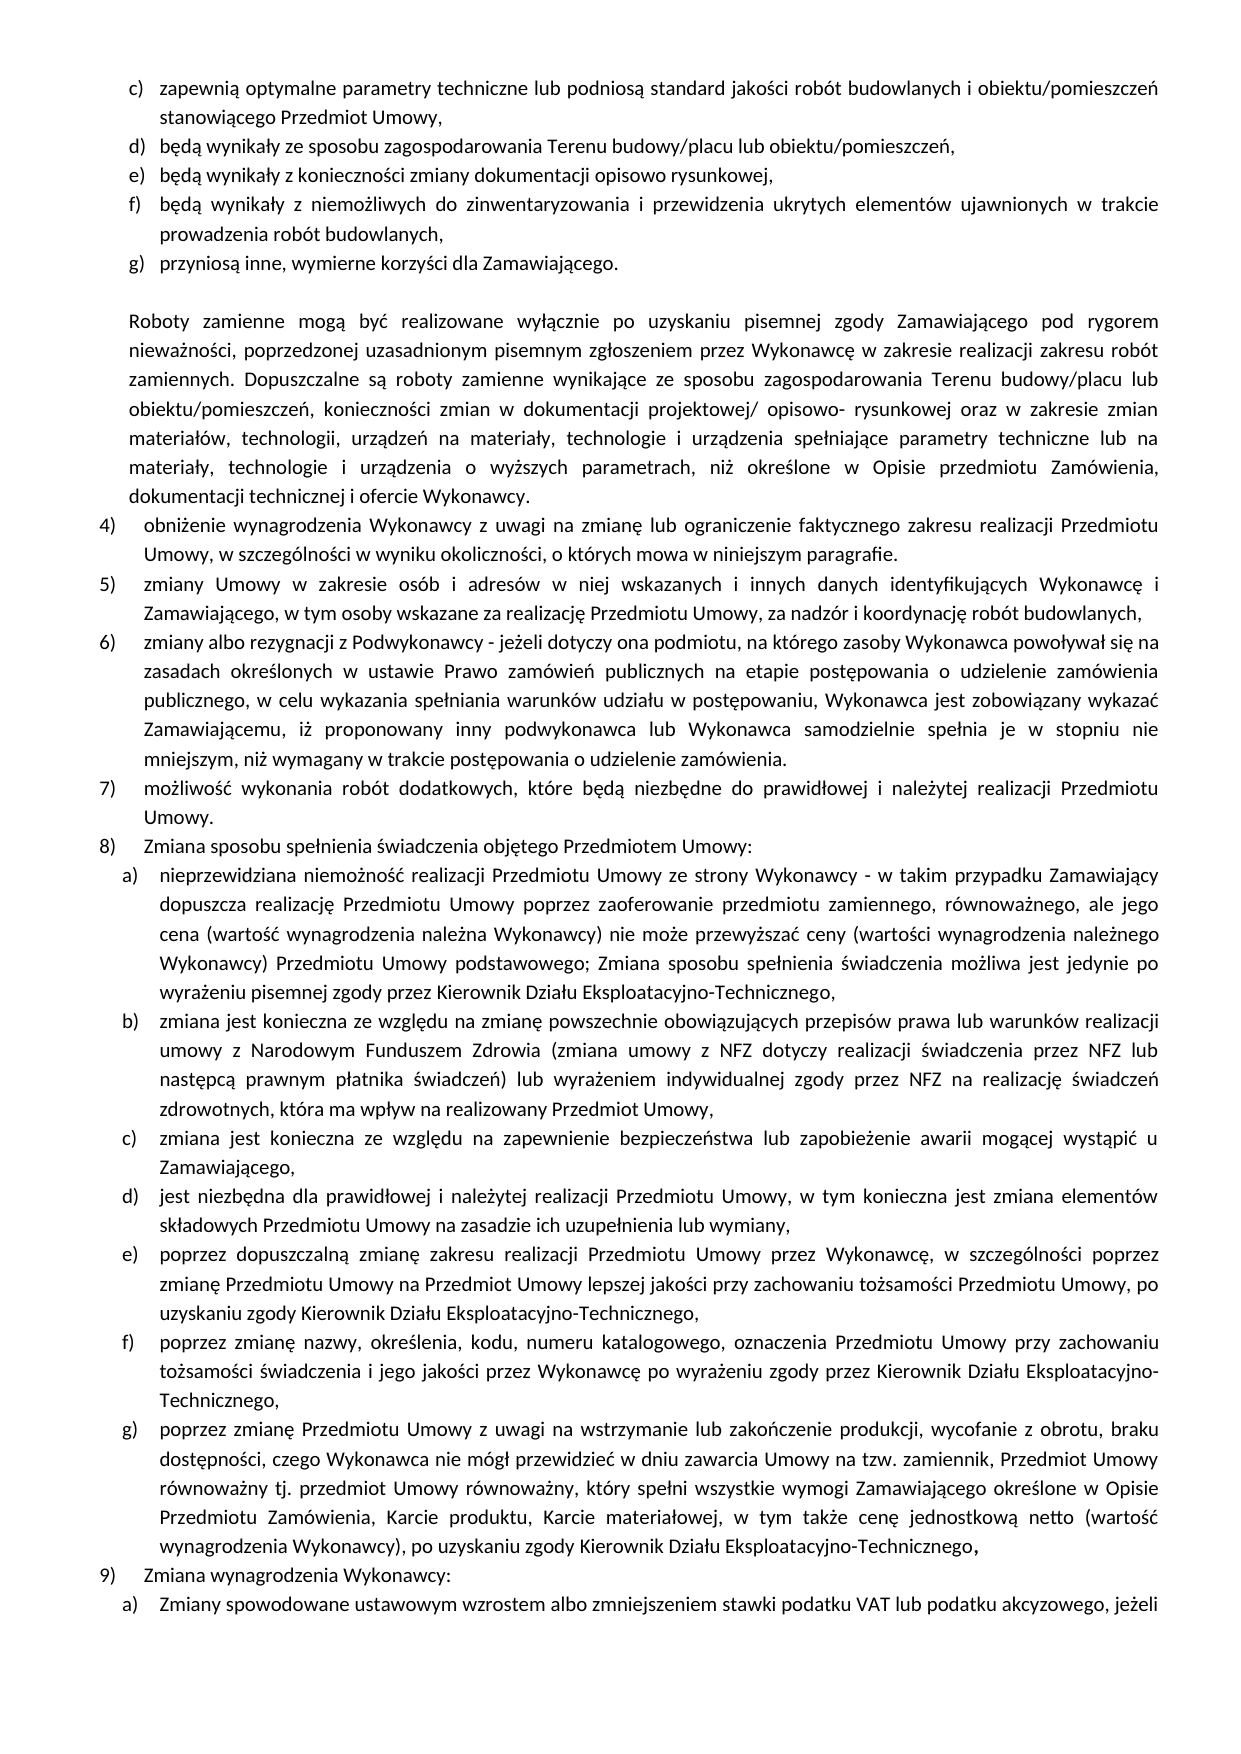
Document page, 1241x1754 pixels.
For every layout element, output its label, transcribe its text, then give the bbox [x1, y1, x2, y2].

list będą wynikały z konieczności zmiany dokumentacji opisowo rysunkowej, [129, 162, 1161, 188]
list Zmiana sposobu spełnienia świadczenia objętego Przedmiotem Umowy: [99, 833, 1161, 859]
list poprzez dopuszczalną zmianę zakresu realizacji Przedmiotu Umowy przez Wykonawcę, w szczególności poprzez zmianę Przedmiotu Umowy na Przedmiot Umowy lepszej jakości przy zachowaniu tożsamości Przedmiotu Umowy, po uzyskaniu zgody Kierownik Działu Eksploatacyjno-Technicznego, [122, 1242, 1161, 1325]
list możliwość wykonania robót dodatkowych, które będą niezbędne do prawidłowej i należytej realizacji Przedmiotu Umowy. [99, 775, 1161, 829]
list będą wynikały ze sposobu zagospodarowania Terenu budowy/placu lub obiektu/pomieszczeń, [129, 133, 1161, 159]
list zmiana jest konieczna ze względu na zapewnienie bezpieczeństwa lub zapobieżenie awarii mogącej wystąpić u Zamawiającego, [122, 1125, 1161, 1179]
list jest niezbędna dla prawidłowej i należytej realizacji Przedmiotu Umowy, w tym konieczna jest zmiana elementów składowych Przedmiotu Umowy na zasadzie ich uzupełnienia lub wymiany, [122, 1183, 1161, 1238]
list zmiany Umowy w zakresie osób i adresów w niej wskazanych i innych danych identyfikujących Wykonawcę i Zamawiającego, w tym osoby wskazane za realizację Przedmiotu Umowy, za nadzór i koordynację robót budowlanych, [99, 571, 1161, 625]
list przyniosą inne, wymierne korzyści dla Zamawiającego. [129, 250, 1161, 275]
list poprzez zmianę nazwy, określenia, kodu, numeru katalogowego, oznaczenia Przedmiotu Umowy przy zachowaniu tożsamości świadczenia i jego jakości przez Wykonawcę po wyrażeniu zgody przez Kierownik Działu Eksploatacyjno-Technicznego, [122, 1329, 1161, 1413]
list nieprzewidziana niemożność realizacji Przedmiotu Umowy ze strony Wykonawcy - w takim przypadku Zamawiający dopuszcza realizację Przedmiotu Umowy poprzez zaoferowanie przedmiotu zamiennego, równoważnego, ale jego cena (wartość wynagrodzenia należna Wykonawcy) nie może przewyższać ceny (wartości wynagrodzenia należnego Wykonawcy) Przedmiotu Umowy podstawowego; Zmiana sposobu spełnienia świadczenia możliwa jest jedynie po wyrażeniu pisemnej zgody przez Kierownik Działu Eksploatacyjno-Technicznego, [122, 862, 1161, 1004]
list Zmiana wynagrodzenia Wykonawcy: [99, 1562, 1161, 1588]
list obniżenie wynagrodzenia Wykonawcy z uwagi na zmianę lub ograniczenie faktycznego zakresu realizacji Przedmiotu Umowy, w szczególności w wyniku okoliczności, o których mowa w niniejszym paragrafie. [99, 512, 1161, 567]
list będą wynikały z niemożliwych do zinwentaryzowania i przewidzenia ukrytych elementów ujawnionych w trakcie prowadzenia robót budowlanych, [129, 192, 1161, 246]
list poprzez zmianę Przedmiotu Umowy z uwagi na wstrzymanie lub zakończenie produkcji, wycofanie z obrotu, braku dostępności, czego Wykonawca nie mógł przewidzieć w dniu zawarcia Umowy na tzw. zamiennik, Przedmiot Umowy równoważny tj. przedmiot Umowy równoważny, który spełni wszystkie wymogi Zamawiającego określone w Opisie Przedmiotu Zamówienia, Karcie produktu, Karcie materiałowej, w tym także cenę jednostkową netto (wartość wynagrodzenia Wykonawcy), po uzyskaniu zgody Kierownik Działu Eksploatacyjno-Technicznego, [122, 1417, 1161, 1559]
list zmiana jest konieczna ze względu na zmianę powszechnie obowiązujących przepisów prawa lub warunków realizacji umowy z Narodowym Funduszem Zdrowia (zmiana umowy z NFZ dotyczy realizacji świadczenia przez NFZ lub następcą prawnym płatnika świadczeń) lub wyrażeniem indywidualnej zgody przez NFZ na realizację świadczeń zdrowotnych, która ma wpływ na realizowany Przedmiot Umowy, [122, 1008, 1161, 1121]
text Roboty zamienne mogą być realizowane wyłącznie po uzyskaniu pisemnej zgody Zamawiającego pod rygorem nieważności, poprzedzonej uzasadnionym pisemnym zgłoszeniem przez Wykonawcę w zakresie realizacji zakresu robót zamiennych. Dopuszczalne są roboty zamienne wynikające ze sposobu zagospodarowania Terenu budowy/placu lub obiektu/pomieszczeń, konieczności zmian w dokumentacji projektowej/ opisowo- rysunkowej oraz w zakresie zmian materiałów, technologii, urządzeń na materiały, technologie i urządzenia spełniające parametry techniczne lub na materiały, technologie i urządzenia o wyższych parametrach, niż określone w Opisie przedmiotu Zamówienia, dokumentacji technicznej i ofercie Wykonawcy. [129, 308, 1161, 509]
list zapewnią optymalne parametry techniczne lub podniosą standard jakości robót budowlanych i obiektu/pomieszczeń stanowiącego Przedmiot Umowy, [129, 75, 1161, 129]
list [122, 1592, 1161, 1617]
list zmiany albo rezygnacji z Podwykonawcy - jeżeli dotyczy ona podmiotu, na którego zasoby Wykonawca powoływał się na zasadach określonych w ustawie Prawo zamówień publicznych na etapie postępowania o udzielenie zamówienia publicznego, w celu wykazania spełniania warunków udziału w postępowaniu, Wykonawca jest zobowiązany wykazać Zamawiającemu, iż proponowany inny podwykonawca lub Wykonawca samodzielnie spełnia je w stopniu nie mniejszym, niż wymagany w trakcie postępowania o udzielenie zamówienia. [99, 629, 1161, 771]
